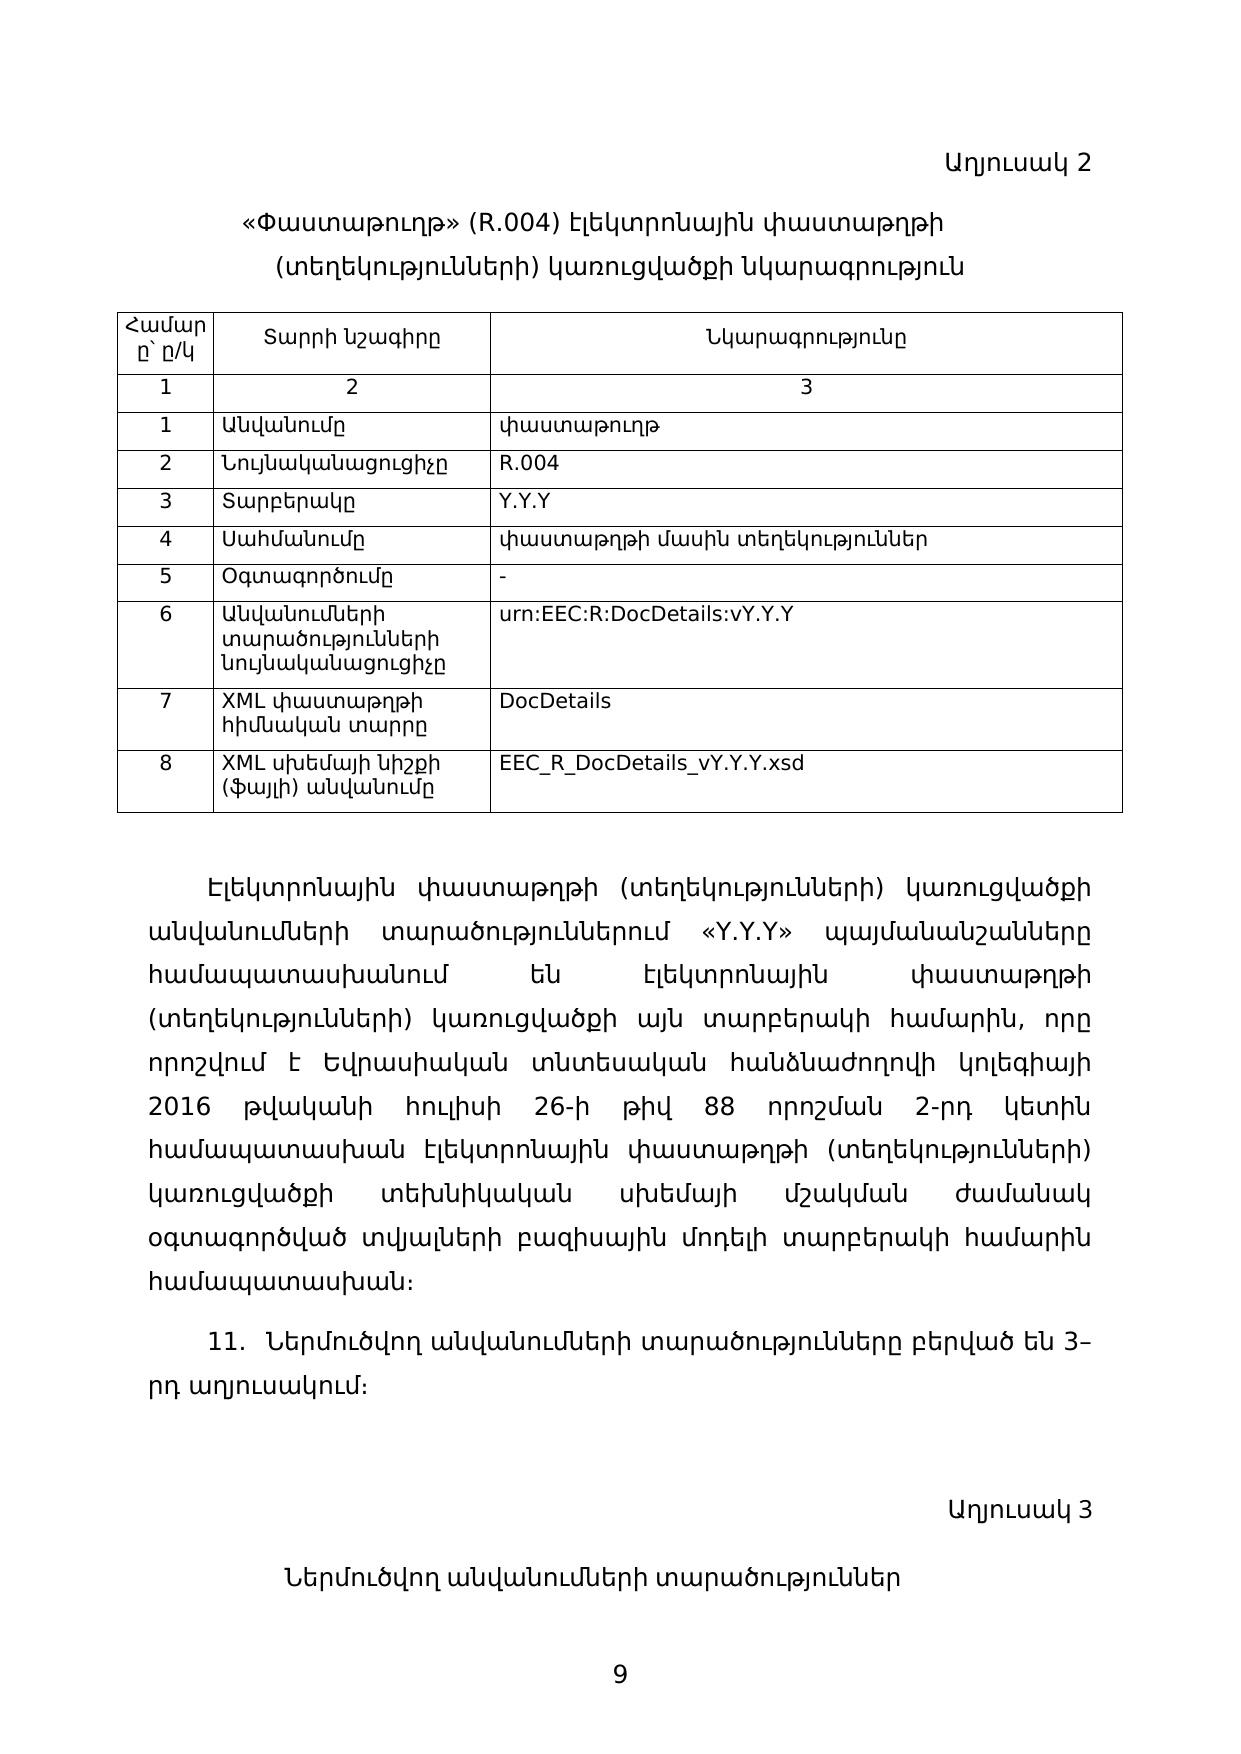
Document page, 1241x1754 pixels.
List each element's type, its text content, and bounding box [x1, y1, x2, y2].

table_cell XML փաստաթղթի հիմնական տարրը [214, 689, 490, 750]
table_cell 1 [118, 413, 213, 450]
text Ներմուծվող անվանումների տարածություններ [153, 1560, 1033, 1594]
table_cell Անվանումների տարածությունների նույնականացուցիչը [214, 602, 490, 688]
table_cell 5 [118, 565, 213, 601]
table_header Տարրի նշագիրը [214, 313, 490, 374]
table_cell 6 [118, 602, 213, 688]
table_cell urn:EEC:R:DocDetails:vY.Y.Y [491, 602, 1122, 688]
table_cell Y.Y.Y [491, 489, 1122, 526]
table_cell փաստաթղթի մասին տեղեկություններ [491, 527, 1122, 563]
table_cell R.004 [491, 451, 1122, 488]
text «Փաստաթուղթ» (R.004) էլեկտրոնային փաստաթղթի (տեղեկությունների) կառուցվածքի նկարագրություն [153, 208, 1033, 281]
table_cell Օգտագործումը [214, 565, 490, 601]
text Էլեկտրոնային փաստաթղթի (տեղեկությունների) կառուցվածքի անվանումների տարածություններում «Y.Y.Y» պայմանանշանները համապատասխանում են էլեկտրոնային փաստաթղթի (տեղեկությունների) կառուցվածքի այն տարբերակի համարին, որը որոշվում է Եվրասիական տնտեսական հանձնաժողովի կոլեգիայի 2016 թվականի հուլիսի 26-ի թիվ 88 որոշման 2-րդ կետին համապատասխան էլեկտրոնային փաստաթղթի (տեղեկությունների) կառուցվածքի տեխնիկական սխեմայի մշակման ժամանակ օգտագործված տվյալների բազիսային մոդելի տարբերակի համարին համապատասխան։ [148, 873, 1092, 1296]
table_cell 8 [118, 751, 213, 812]
table_cell 2 [118, 451, 213, 488]
table_cell 2 [214, 375, 490, 412]
table_cell 7 [118, 689, 213, 750]
text 11. Ներմուծվող անվանումների տարածությունները բերված են 3–րդ աղյուսակում։ [148, 1327, 1092, 1400]
table_cell Նույնականացուցիչը [214, 451, 490, 488]
text Աղյուսակ 3 [148, 1492, 1092, 1526]
table_cell փաստաթուղթ [491, 413, 1122, 450]
table_cell 4 [118, 527, 213, 563]
table_cell DocDetails [491, 689, 1122, 750]
table_cell Անվանումը [214, 413, 490, 450]
table_cell - [491, 565, 1122, 601]
table_header Նկարագրությունը [491, 313, 1122, 374]
table_cell Տարբերակը [214, 489, 490, 526]
table_cell 3 [491, 375, 1122, 412]
table_cell 1 [118, 375, 213, 412]
table_cell 3 [118, 489, 213, 526]
table_cell EEC_R_DocDetails_vY.Y.Y.xsd [491, 751, 1122, 812]
table_header Համարը՝ ը/կ [118, 313, 213, 374]
table_cell Սահմանումը [214, 527, 490, 563]
text Աղյուսակ 2 [148, 148, 1092, 177]
table_cell XML սխեմայի նիշքի (ֆայլի) անվանումը [214, 751, 490, 812]
